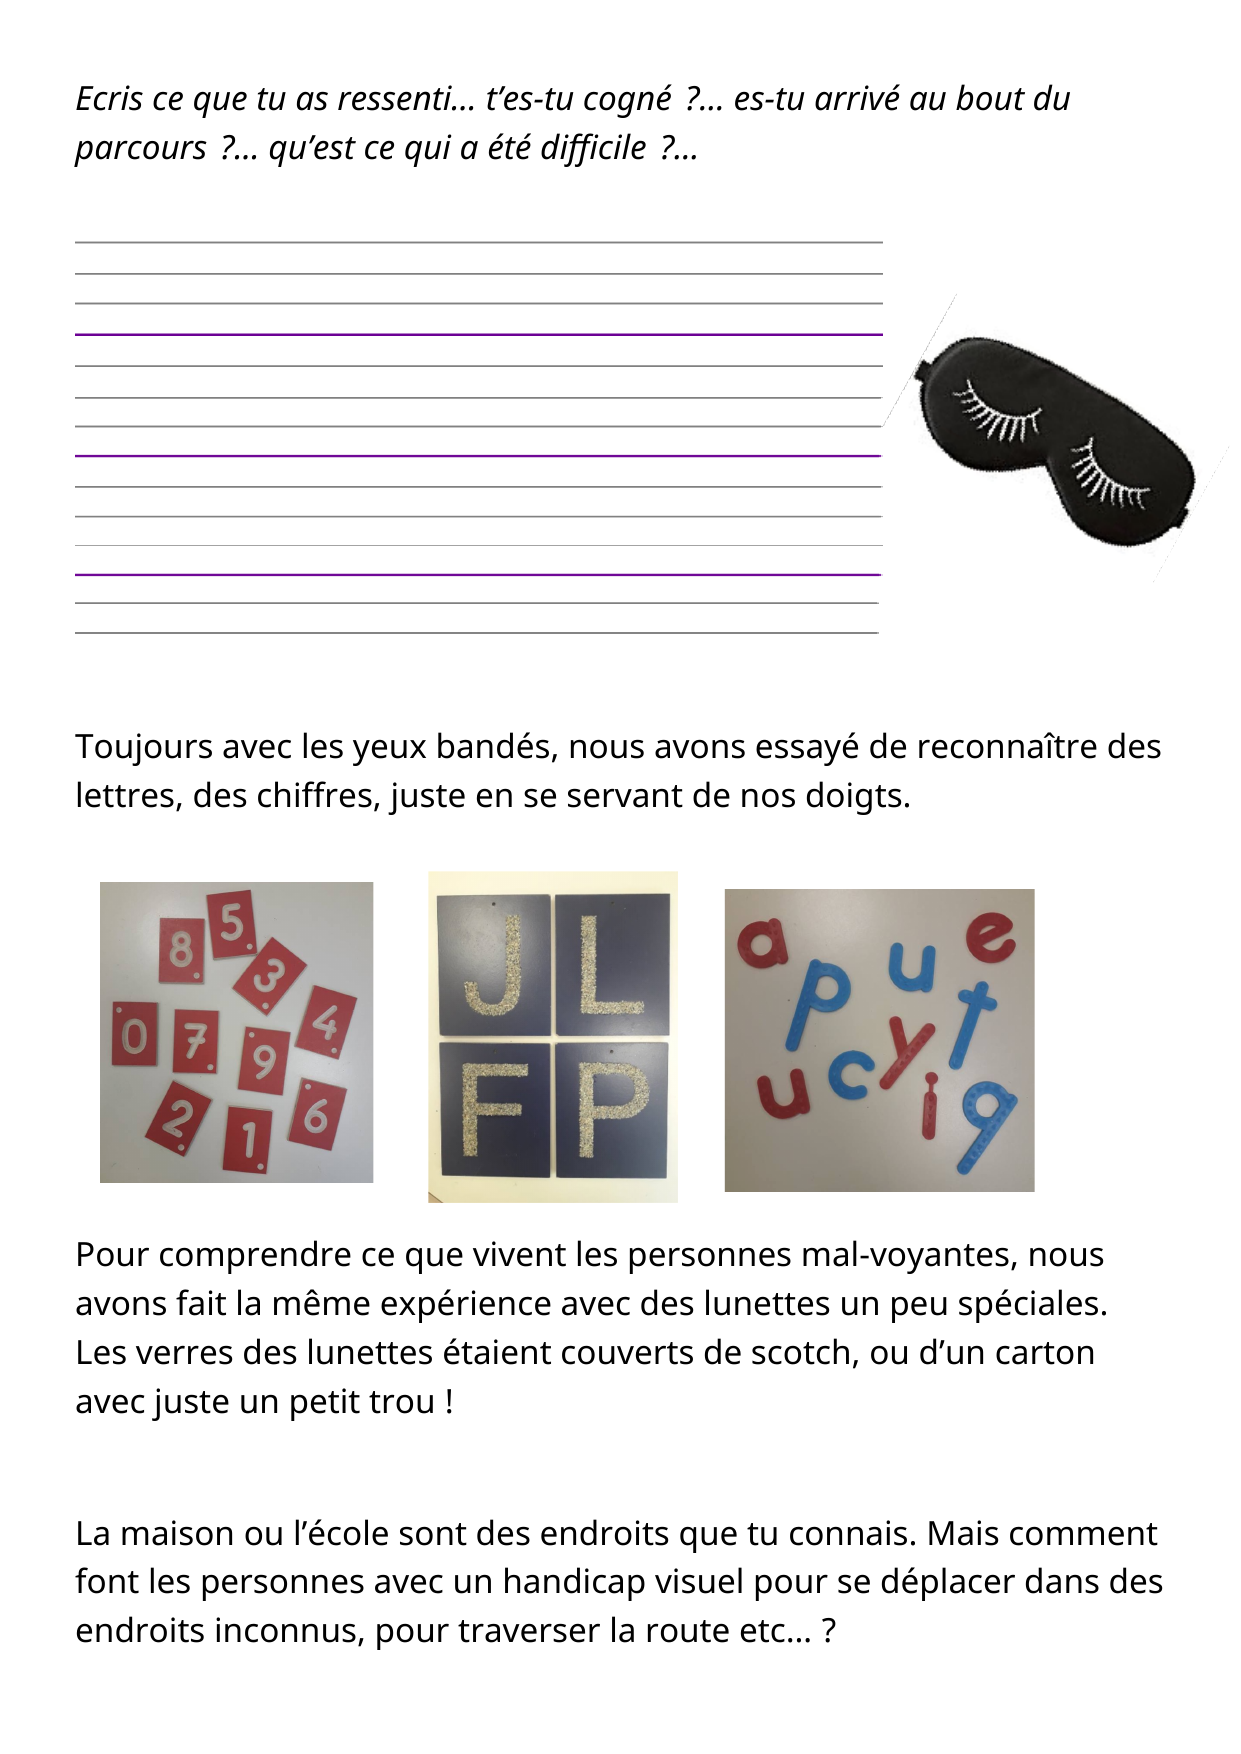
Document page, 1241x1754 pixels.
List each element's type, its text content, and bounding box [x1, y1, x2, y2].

picture [100, 882, 374, 1183]
picture [75, 240, 1229, 653]
text Ecris ce que tu as ressenti… t’es-tu cogné ?... es-tu arrivé au bout du parcours ?... qu’est ce qui a été difficile ?... [75, 75, 1165, 169]
text La maison ou l’école sont des endroits que tu connais. Mais comment font les personnes avec un handicap visuel pour se déplacer dans des endroits inconnus, pour traverser la route etc… ? [75, 1509, 1165, 1653]
picture [725, 889, 1035, 1192]
text Pour comprendre ce que vivent les personnes mal-voyantes, nous avons fait la même expérience avec des lunettes un peu spéciales. Les verres des lunettes étaient couverts de scotch, ou d’un carton avec juste un petit trou ! [75, 1231, 1165, 1423]
picture [429, 872, 678, 1202]
text Toujours avec les yeux bandés, nous avons essayé de reconnaître des lettres, des chiffres, juste en se servant de nos doigts. [75, 723, 1165, 817]
